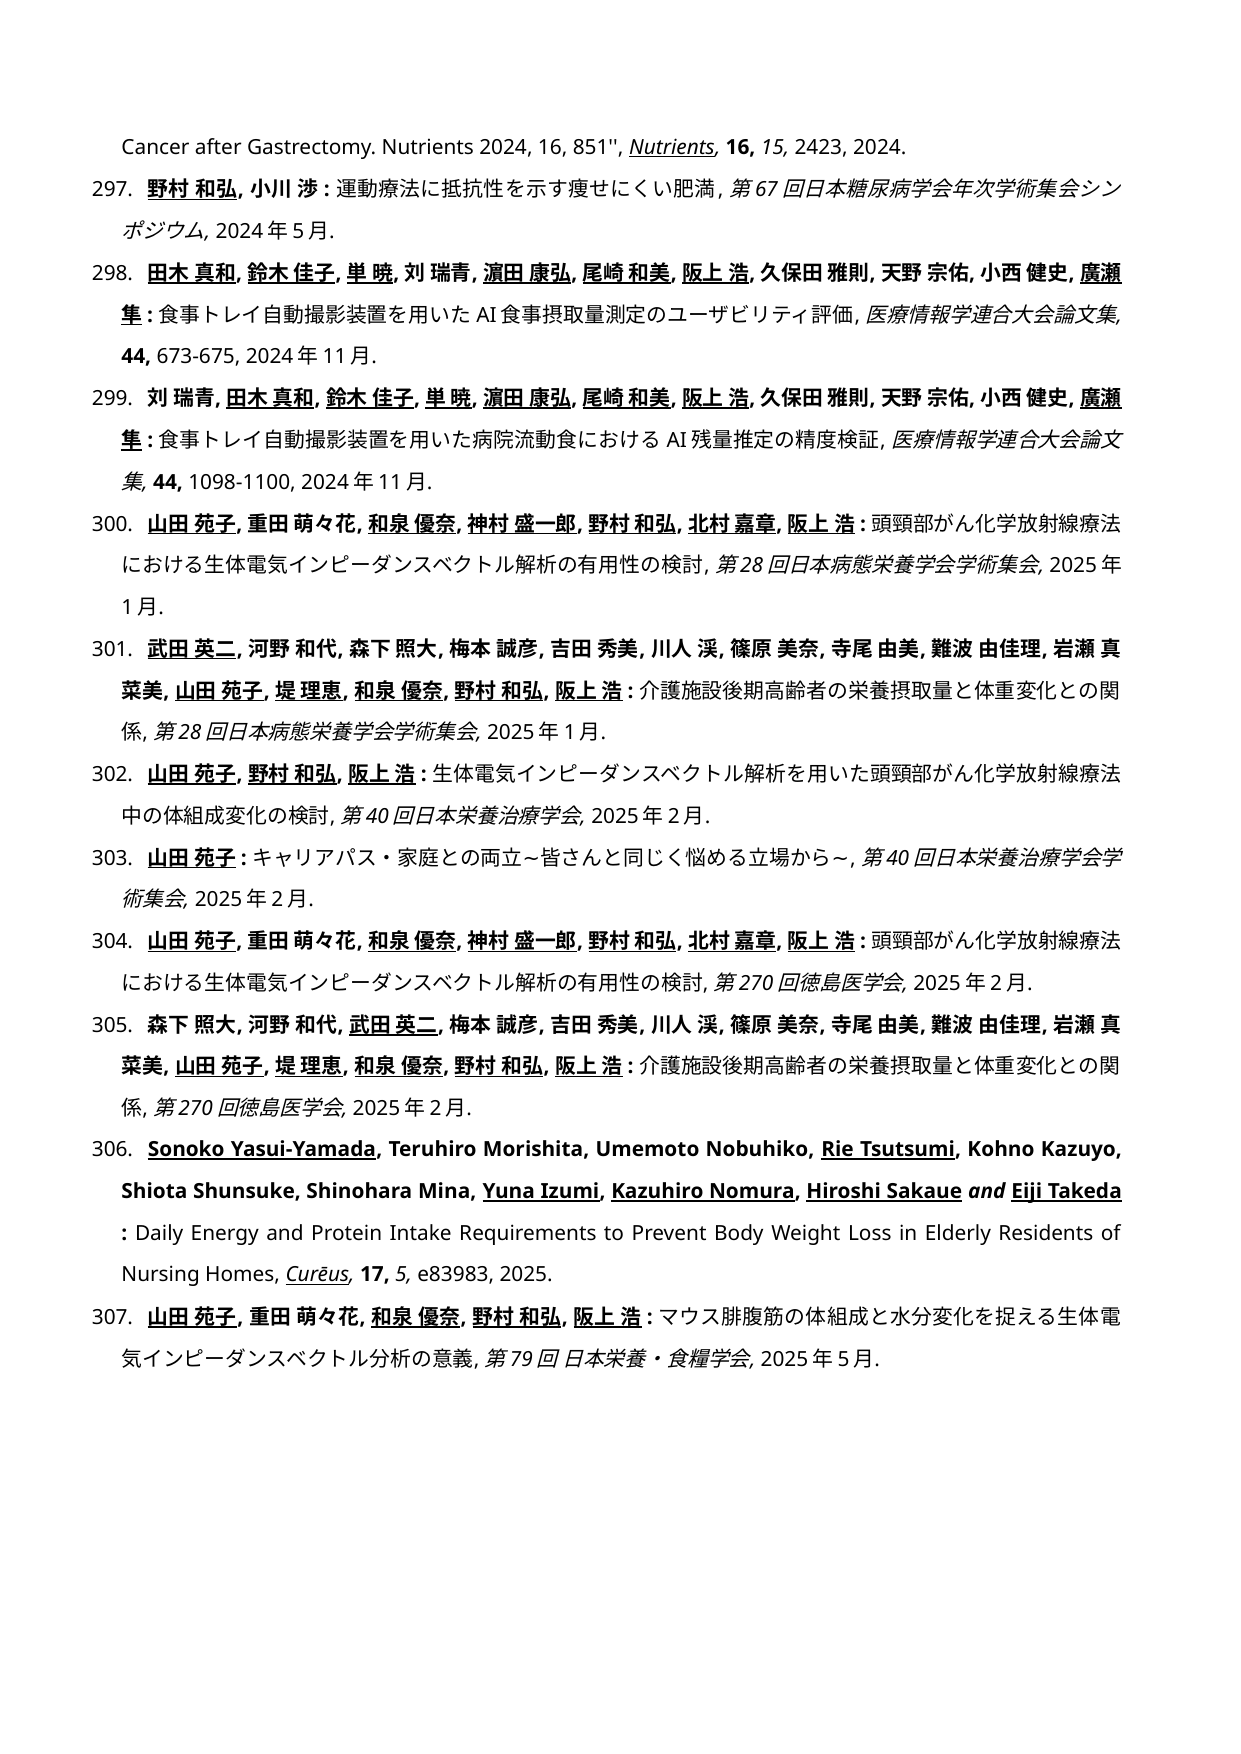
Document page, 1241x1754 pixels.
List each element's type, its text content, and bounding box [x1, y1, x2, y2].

list 山田 苑子 : キャリアパス・家庭との両立∼皆さんと同じく悩める立場から∼, 第40回日本栄養治療学会学術集会, 2025年2月. [92, 835, 1122, 919]
list 山田 苑子, 重田 萌々花, 和泉 優奈, 野村 和弘, 阪上 浩 : マウス腓腹筋の体組成と水分変化を捉える生体電気インピーダンスベクトル分析の意義, 第79回 日本栄養・食糧学会, 2025年5月. [92, 1295, 1122, 1378]
list Sonoko Yasui-Yamada, Teruhiro Morishita, Umemoto Nobuhiko, Rie Tsutsumi, Kohno Kazuyo, Shiota Shunsuke, Shinohara Mina, Yuna Izumi, Kazuhiro Nomura, Hiroshi Sakaue and Eiji Takeda : Daily Energy and Protein Intake Requirements to Prevent Body Weight Loss in Elderly Residents of Nursing Homes, Curēus, 17, 5, e83983, 2025. [92, 1128, 1122, 1295]
list 野村 和弘, 小川 渉 : 運動療法に抵抗性を示す痩せにくい肥満, 第67回日本糖尿病学会年次学術集会シンポジウム, 2024年5月. [92, 167, 1122, 250]
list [92, 125, 1122, 167]
list 山田 苑子, 重田 萌々花, 和泉 優奈, 神村 盛一郎, 野村 和弘, 北村 嘉章, 阪上 浩 : 頭頸部がん化学放射線療法における生体電気インピーダンスベクトル解析の有用性の検討, 第28回日本病態栄養学会学術集会, 2025年1月. [92, 501, 1122, 626]
list 刘 瑞青, 田木 真和, 鈴木 佳子, 単 暁, 濵田 康弘, 尾崎 和美, 阪上 浩, 久保田 雅則, 天野 宗佑, 小西 健史, 廣瀬 隼 : 食事トレイ自動撮影装置を用いた病院流動食におけるAI残量推定の精度検証, 医療情報学連合大会論文集, 44, 1098-1100, 2024年11月. [92, 376, 1122, 501]
list 武田 英二, 河野 和代, 森下 照大, 梅本 誠彦, 吉田 秀美, 川人 渓, 篠原 美奈, 寺尾 由美, 難波 由佳理, 岩瀬 真菜美, 山田 苑子, 堤 理恵, 和泉 優奈, 野村 和弘, 阪上 浩 : 介護施設後期高齢者の栄養摂取量と体重変化との関係, 第28回日本病態栄養学会学術集会, 2025年1月. [92, 626, 1122, 752]
list 森下 照大, 河野 和代, 武田 英二, 梅本 誠彦, 吉田 秀美, 川人 渓, 篠原 美奈, 寺尾 由美, 難波 由佳理, 岩瀬 真菜美, 山田 苑子, 堤 理恵, 和泉 優奈, 野村 和弘, 阪上 浩 : 介護施設後期高齢者の栄養摂取量と体重変化との関係, 第270回徳島医学会, 2025年2月. [92, 1002, 1122, 1128]
list 田木 真和, 鈴木 佳子, 単 暁, 刘 瑞青, 濵田 康弘, 尾崎 和美, 阪上 浩, 久保田 雅則, 天野 宗佑, 小西 健史, 廣瀬 隼 : 食事トレイ自動撮影装置を用いたAI食事摂取量測定のユーザビリティ評価, 医療情報学連合大会論文集, 44, 673-675, 2024年11月. [92, 250, 1122, 376]
list 山田 苑子, 野村 和弘, 阪上 浩 : 生体電気インピーダンスベクトル解析を用いた頭頸部がん化学放射線療法中の体組成変化の検討, 第40回日本栄養治療学会, 2025年2月. [92, 752, 1122, 835]
list 山田 苑子, 重田 萌々花, 和泉 優奈, 神村 盛一郎, 野村 和弘, 北村 嘉章, 阪上 浩 : 頭頸部がん化学放射線療法における生体電気インピーダンスベクトル解析の有用性の検討, 第270回徳島医学会, 2025年2月. [92, 919, 1122, 1002]
